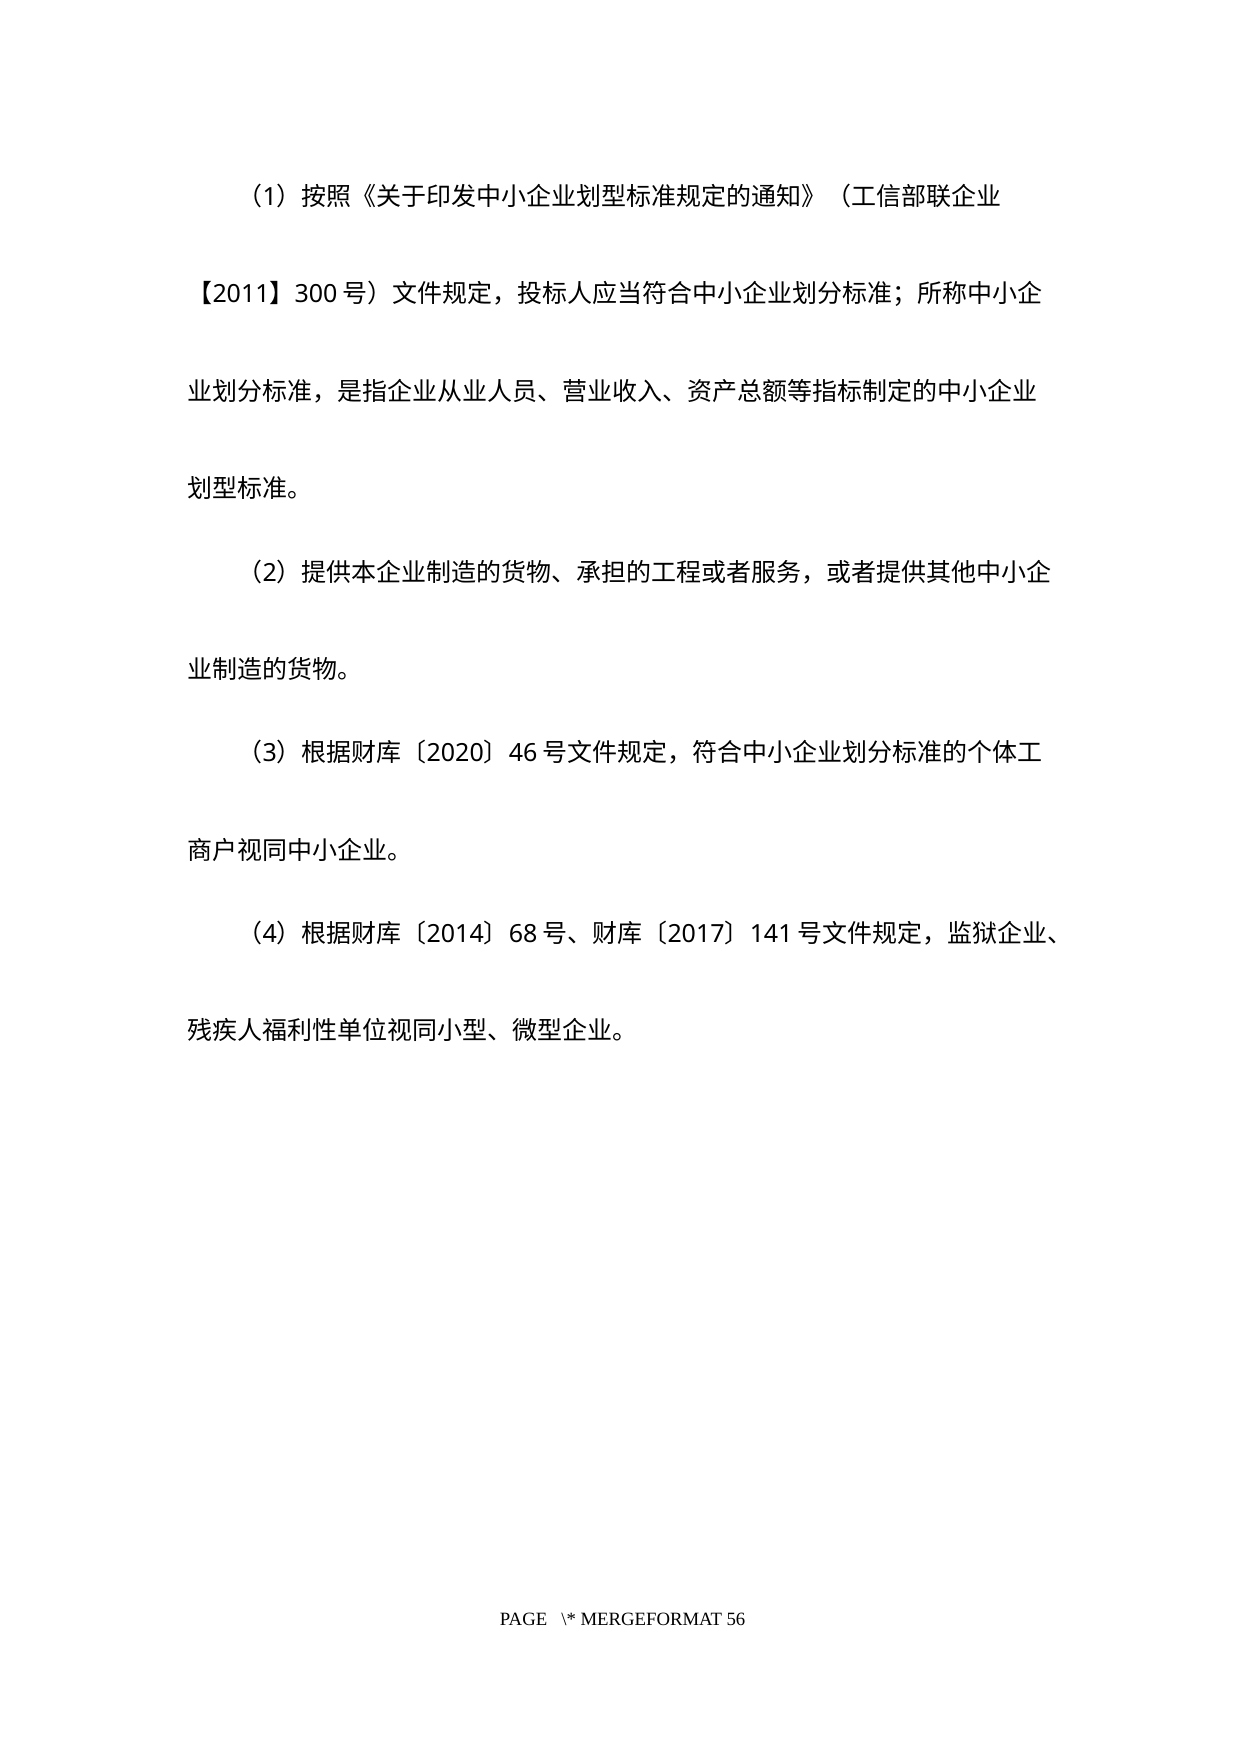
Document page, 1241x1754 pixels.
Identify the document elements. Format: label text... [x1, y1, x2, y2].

text （2）提供本企业制造的货物、承担的工程或者服务，或者提供其他中小企业制造的货物。 [187, 538, 1053, 700]
text （1）按照《关于印发中小企业划型标准规定的通知》（工信部联企业【2011】300号）文件规定，投标人应当符合中小企业划分标准；所称中小企业划分标准，是指企业从业人员、营业收入、资产总额等指标制定的中小企业划型标准。 [187, 162, 1053, 519]
text （4）根据财库〔2014〕68号、财库〔2017〕141号文件规定，监狱企业、残疾人福利性单位视同小型、微型企业。 [187, 899, 1053, 1061]
text （3）根据财库〔2020〕46号文件规定，符合中小企业划分标准的个体工商户视同中小企业。 [187, 718, 1053, 881]
